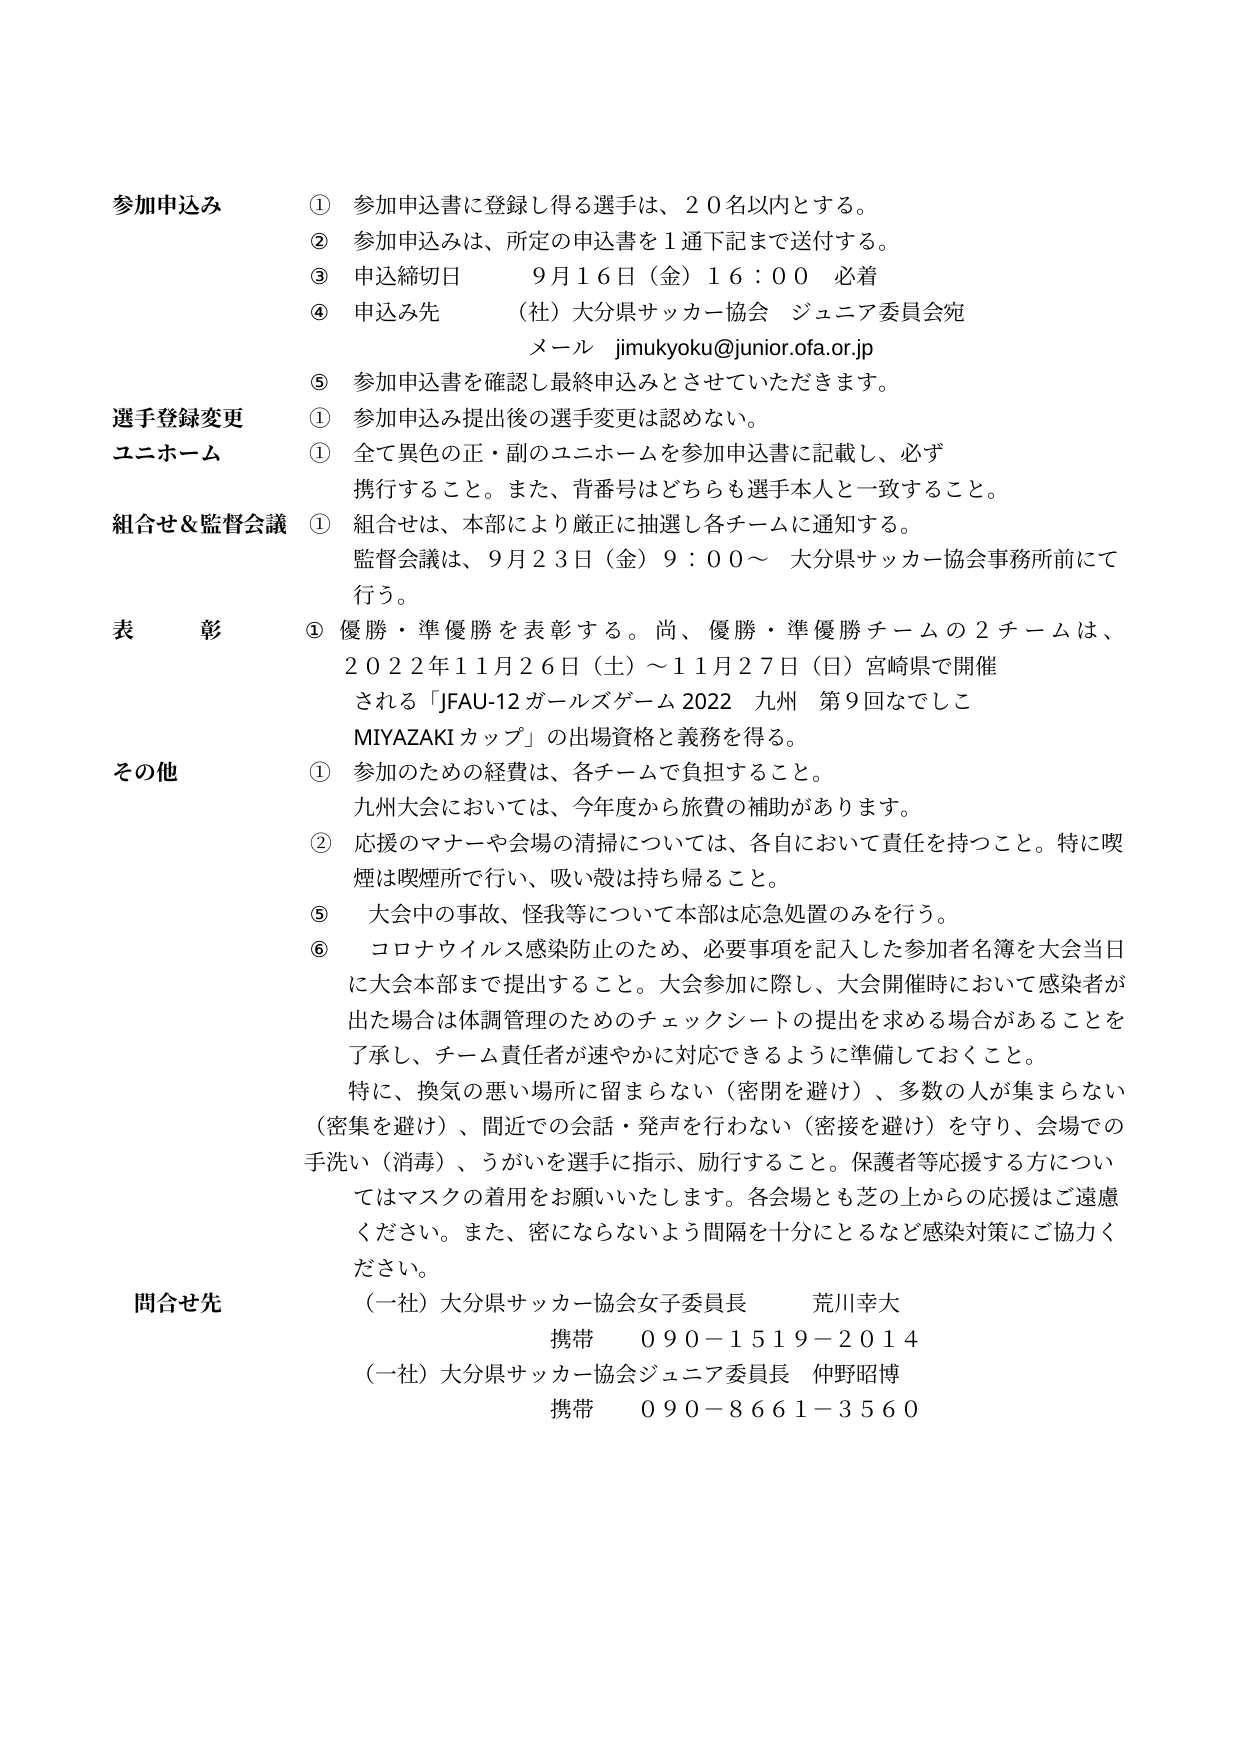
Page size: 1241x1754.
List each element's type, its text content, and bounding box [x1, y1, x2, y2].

text 表 彰 ① 優勝・準優勝を表彰する。尚、優勝・準優勝チームの２チームは、 ２０２２年１１月２６日（土）～１１月２７日（日）宮崎県で開催 [112, 610, 1128, 681]
text ださい。 [112, 1248, 1128, 1283]
text MIYAZAKIカップ」の出場資格と義務を得る。 [112, 717, 1128, 752]
text 組合せ＆監督会議 ① 組合せは、本部により厳正に抽選し各チームに通知する。 [112, 504, 1128, 539]
list 大会中の事故、怪我等について本部は応急処置のみを行う。 [309, 894, 1128, 929]
text 行う。 [112, 575, 1128, 610]
text （一社）大分県サッカー協会ジュニア委員長 仲野昭博 [112, 1354, 1128, 1389]
text ユニホーム ① 全て異色の正・副のユニホームを参加申込書に記載し、必ず [112, 433, 1128, 469]
text 特に、換気の悪い場所に留まらない（密閉を避け）、多数の人が集まらない（密集を避け）、間近での会話・発声を行わない（密接を避け）を守り、会場での手洗い（消毒）、うがいを選手に指示、励行すること。保護者等応援する方につい [304, 1071, 1128, 1177]
list 参加申込書を確認し最終申込みとさせていただきます。 [309, 362, 1128, 398]
text 選手登録変更 ① 参加申込み提出後の選手変更は認めない。 [112, 398, 1128, 433]
text 携行すること。また、背番号はどちらも選手本人と一致すること。 [112, 469, 1128, 504]
text される「JFAU-12ガールズゲーム2022 九州 第９回なでしこ [112, 681, 1128, 717]
list コロナウイルス感染防止のため、必要事項を記入した参加者名簿を大会当日に大会本部まで提出すること。大会参加に際し、大会開催時において感染者が出た場合は体調管理のためのチェックシートの提出を求める場合があることを了承し、チーム責任者が速やかに対応できるように準備しておくこと。 [309, 929, 1128, 1071]
text メール jimukyoku@junior.ofa.or.jp [112, 327, 1128, 362]
text 九州大会においては、今年度から旅費の補助があります。 [112, 787, 1128, 823]
text 参加申込み ① 参加申込書に登録し得る選手は、２０名以内とする。 [112, 185, 1128, 221]
text ② 応援のマナーや会場の清掃については、各自において責任を持つこと。特に喫煙は喫煙所で行い、吸い殻は持ち帰ること。 [112, 823, 1128, 894]
list 参加申込みは、所定の申込書を１通下記まで送付する。 [309, 221, 1128, 256]
text その他 ① 参加のための経費は、各チームで負担すること。 [112, 752, 1128, 787]
text 監督会議は、９月２３日（金）９：００～ 大分県サッカー協会事務所前にて [112, 539, 1128, 575]
text ください。また、密にならないよう間隔を十分にとるなど感染対策にご協力く [112, 1212, 1128, 1248]
text 携帯 ０９０－８６６１－３５６０ [112, 1389, 1128, 1425]
text 問合せ先 （一社）大分県サッカー協会女子委員長 荒川幸大 [112, 1283, 1128, 1319]
text てはマスクの着用をお願いいたします。各会場とも芝の上からの応援はご遠慮 [112, 1177, 1128, 1212]
list 申込み先 （社）大分県サッカー協会 ジュニア委員会宛 [309, 292, 1128, 327]
text 携帯 ０９０－１５１９－２０１４ [112, 1319, 1128, 1354]
list 申込締切日 ９月１６日（金）１６：００ 必着 [309, 256, 1128, 292]
